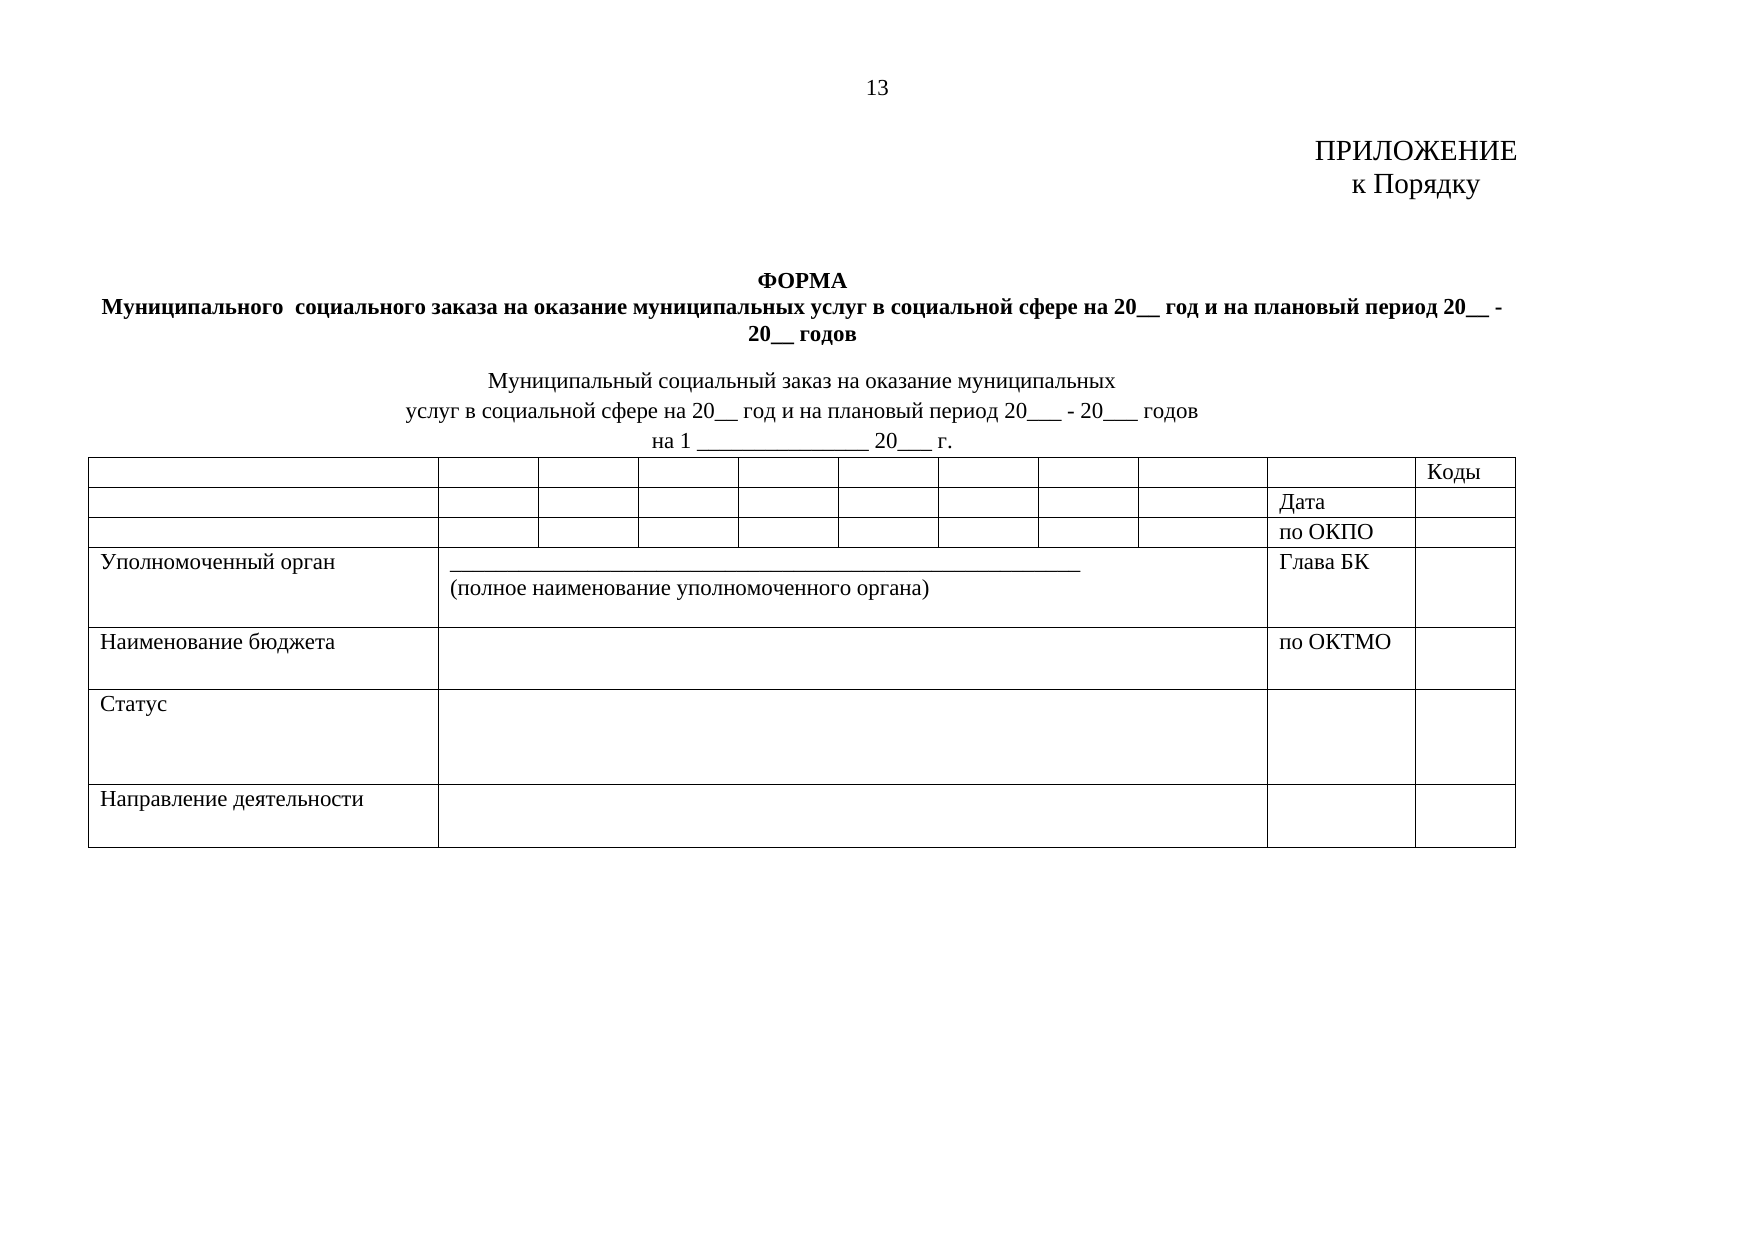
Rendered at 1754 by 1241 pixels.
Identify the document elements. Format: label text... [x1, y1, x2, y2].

table_cell Наименование бюджета [89, 628, 438, 689]
table_cell Статус [89, 690, 438, 784]
table_cell [939, 458, 1038, 487]
table_cell [439, 785, 1267, 847]
table_cell [639, 458, 738, 487]
table_cell [1039, 518, 1138, 547]
table_cell [839, 458, 938, 487]
table_cell [439, 518, 538, 547]
table_cell [839, 518, 938, 547]
table_cell [739, 458, 838, 487]
table_cell Направление деятельности [89, 785, 438, 847]
table_cell по ОКПО [1268, 518, 1415, 547]
table_cell [1039, 488, 1138, 517]
table_cell услуг в социальной сфере на 20__ год и на плановый период 20___ - 20___ годов [89, 397, 1516, 427]
table_cell [89, 488, 438, 517]
table_cell [739, 488, 838, 517]
table_cell [439, 488, 538, 517]
table_cell [89, 458, 438, 487]
table_cell [1416, 548, 1515, 627]
table_cell [939, 518, 1038, 547]
table_cell [439, 458, 538, 487]
table_cell [439, 690, 1267, 784]
table_cell [539, 488, 638, 517]
table_cell [1416, 518, 1515, 547]
text к Порядку [1167, 166, 1665, 200]
table_cell [1416, 628, 1515, 689]
table_cell [1268, 785, 1415, 847]
table_cell [1139, 488, 1267, 517]
table_cell [89, 518, 438, 547]
table_cell [439, 628, 1267, 689]
table_cell Глава БК [1268, 548, 1415, 627]
table_cell [839, 488, 938, 517]
table_cell [1139, 458, 1267, 487]
table_cell [939, 488, 1038, 517]
table_cell [1416, 690, 1515, 784]
table_cell на 1 _______________ 20___ г. [89, 427, 1516, 457]
text ПРИЛОЖЕНИЕ [1167, 133, 1665, 166]
table_cell [539, 458, 638, 487]
table_cell [539, 518, 638, 547]
table_cell Дата [1268, 488, 1415, 517]
table_cell [1139, 518, 1267, 547]
table_cell Коды [1416, 458, 1515, 487]
table_cell Муниципальный социальный заказ на оказание муниципальных [89, 367, 1516, 397]
table_cell [639, 488, 738, 517]
table_header ФОРМА Муниципального социального заказа на оказание муниципальных услуг в социальной сфере на 20__ год и на плановый период 20__ - 20__ годов [89, 267, 1516, 367]
table_cell [1039, 458, 1138, 487]
table_cell [1416, 785, 1515, 847]
table_cell [739, 518, 838, 547]
table_cell [1416, 488, 1515, 517]
table_cell по ОКТМО [1268, 628, 1415, 689]
table_cell Уполномоченный орган [89, 548, 438, 627]
table_cell [1268, 690, 1415, 784]
table_cell [639, 518, 738, 547]
table_cell _______________________________________________________ (полное наименование уполномоченного органа) [439, 548, 1267, 627]
table_cell [1268, 458, 1415, 487]
